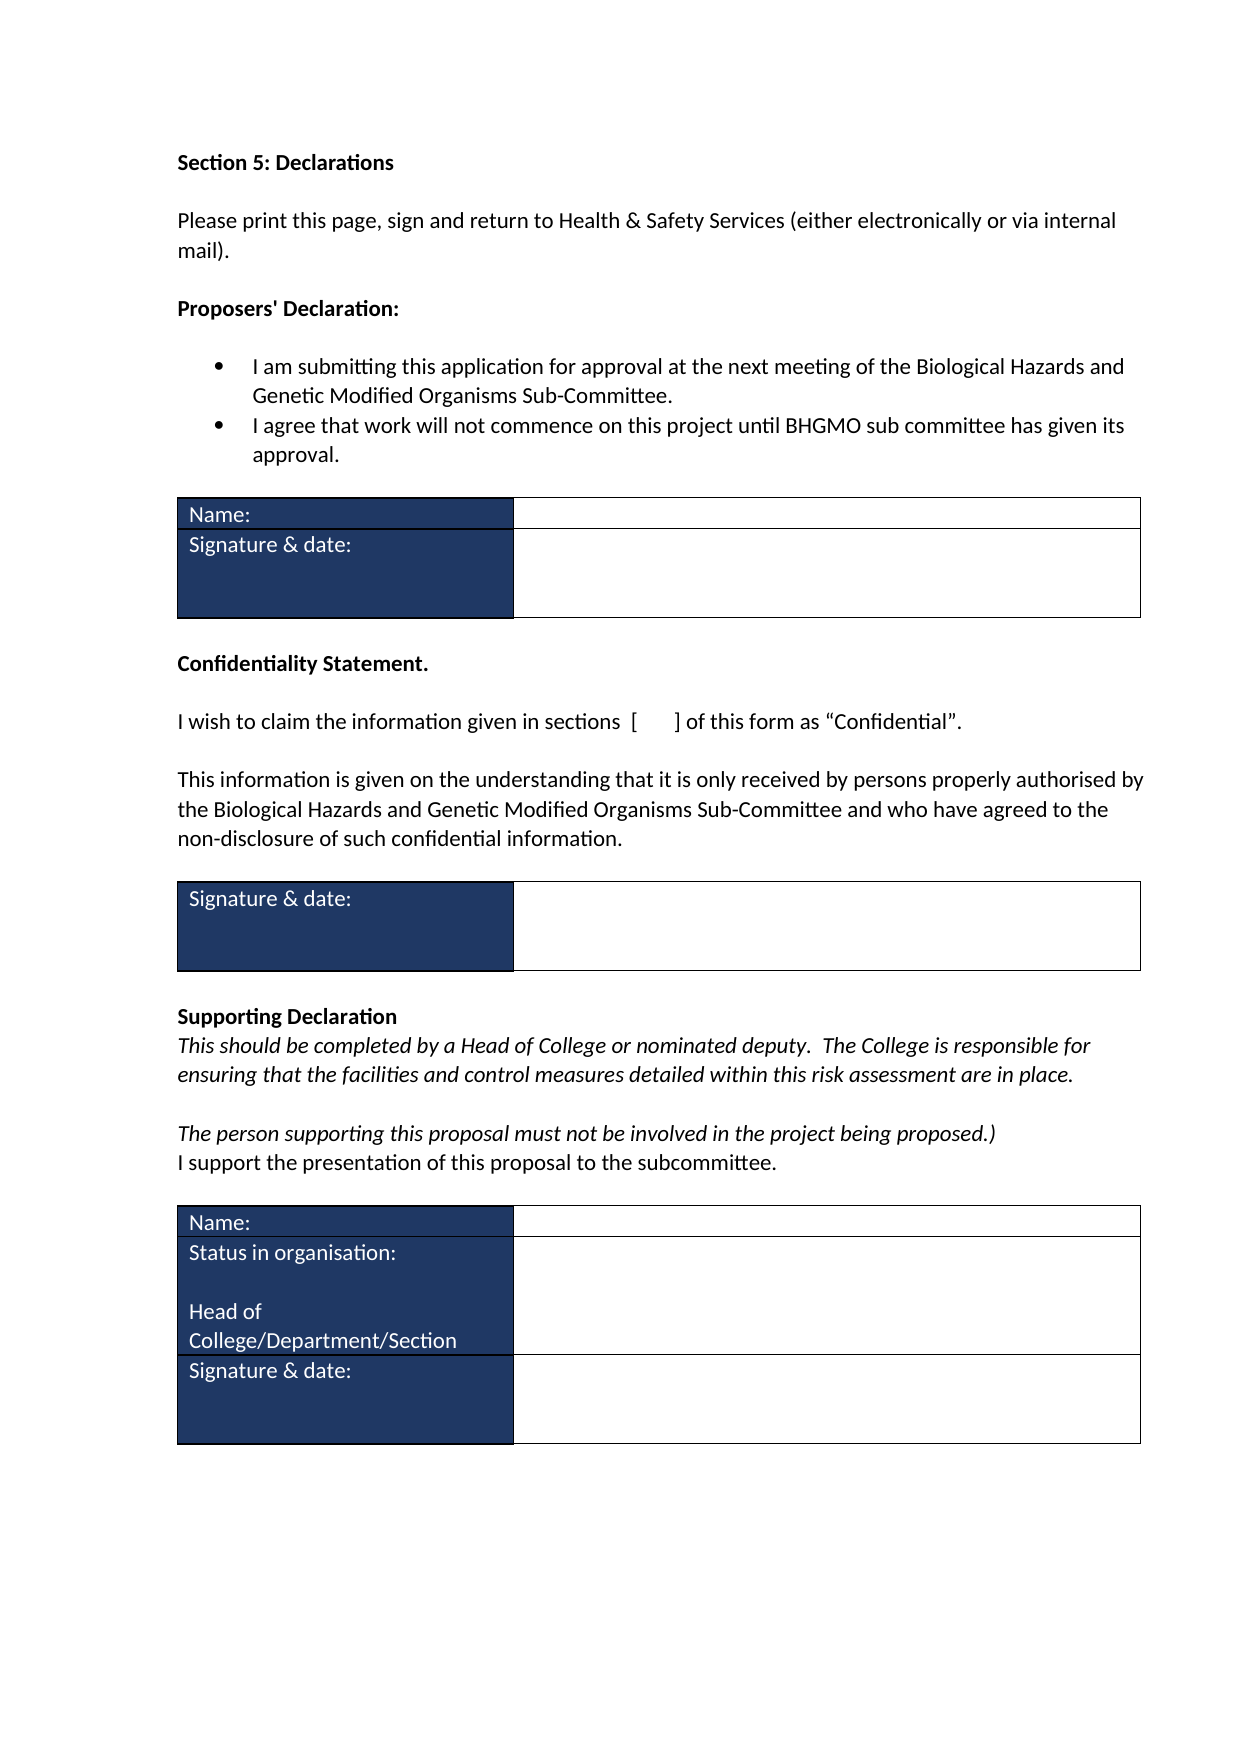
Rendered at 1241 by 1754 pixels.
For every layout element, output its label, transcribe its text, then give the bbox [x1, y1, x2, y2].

text This information is given on the understanding that it is only received by persons properly authorised by the Biological Hazards and Genetic Modified Organisms Sub-Committee and who have agreed to the non-disclosure of such confidential information. [177, 764, 1152, 852]
text Supporting Declaration This should be completed by a Head of College or nominated deputy. The College is responsible for ensuring that the facilities and control measures detailed within this risk assessment are in place. [177, 1001, 1152, 1088]
table_cell Signature & date: [178, 1356, 513, 1443]
list I am submitting this application for approval at the next meeting of the Biological Hazards and Genetic Modified Organisms Sub-Committee. [215, 351, 1152, 410]
table_cell Signature & date: [178, 530, 513, 617]
list I agree that work will not commence on this project until BHGMO sub committee has given its approval. [215, 410, 1152, 468]
text I wish to claim the information given in sections [ ] of this form as “Confidential”. [177, 706, 1152, 735]
text Confidentiality Statement. [177, 648, 1152, 677]
table_cell Status in organisation: Head of College/Department/Section [178, 1237, 513, 1354]
table_header Signature & date: [178, 883, 513, 970]
table_header [514, 882, 1140, 970]
text The person supporting this proposal must not be involved in the project being proposed.) I support the presentation of this proposal to the subcommittee. [177, 1118, 1152, 1176]
table_header Name: [178, 499, 513, 528]
table_cell [514, 529, 1140, 617]
table_cell [514, 1355, 1140, 1443]
table_header [514, 1206, 1140, 1236]
table_cell [514, 1237, 1140, 1354]
text Proposers' Declaration: [177, 293, 1152, 322]
table_header [514, 498, 1140, 528]
subtitle Section 5: Declarations [177, 147, 1152, 176]
text Please print this page, sign and return to Health & Safety Services (either electronically or via internal mail). [177, 206, 1152, 264]
table_header Name: [178, 1207, 513, 1236]
